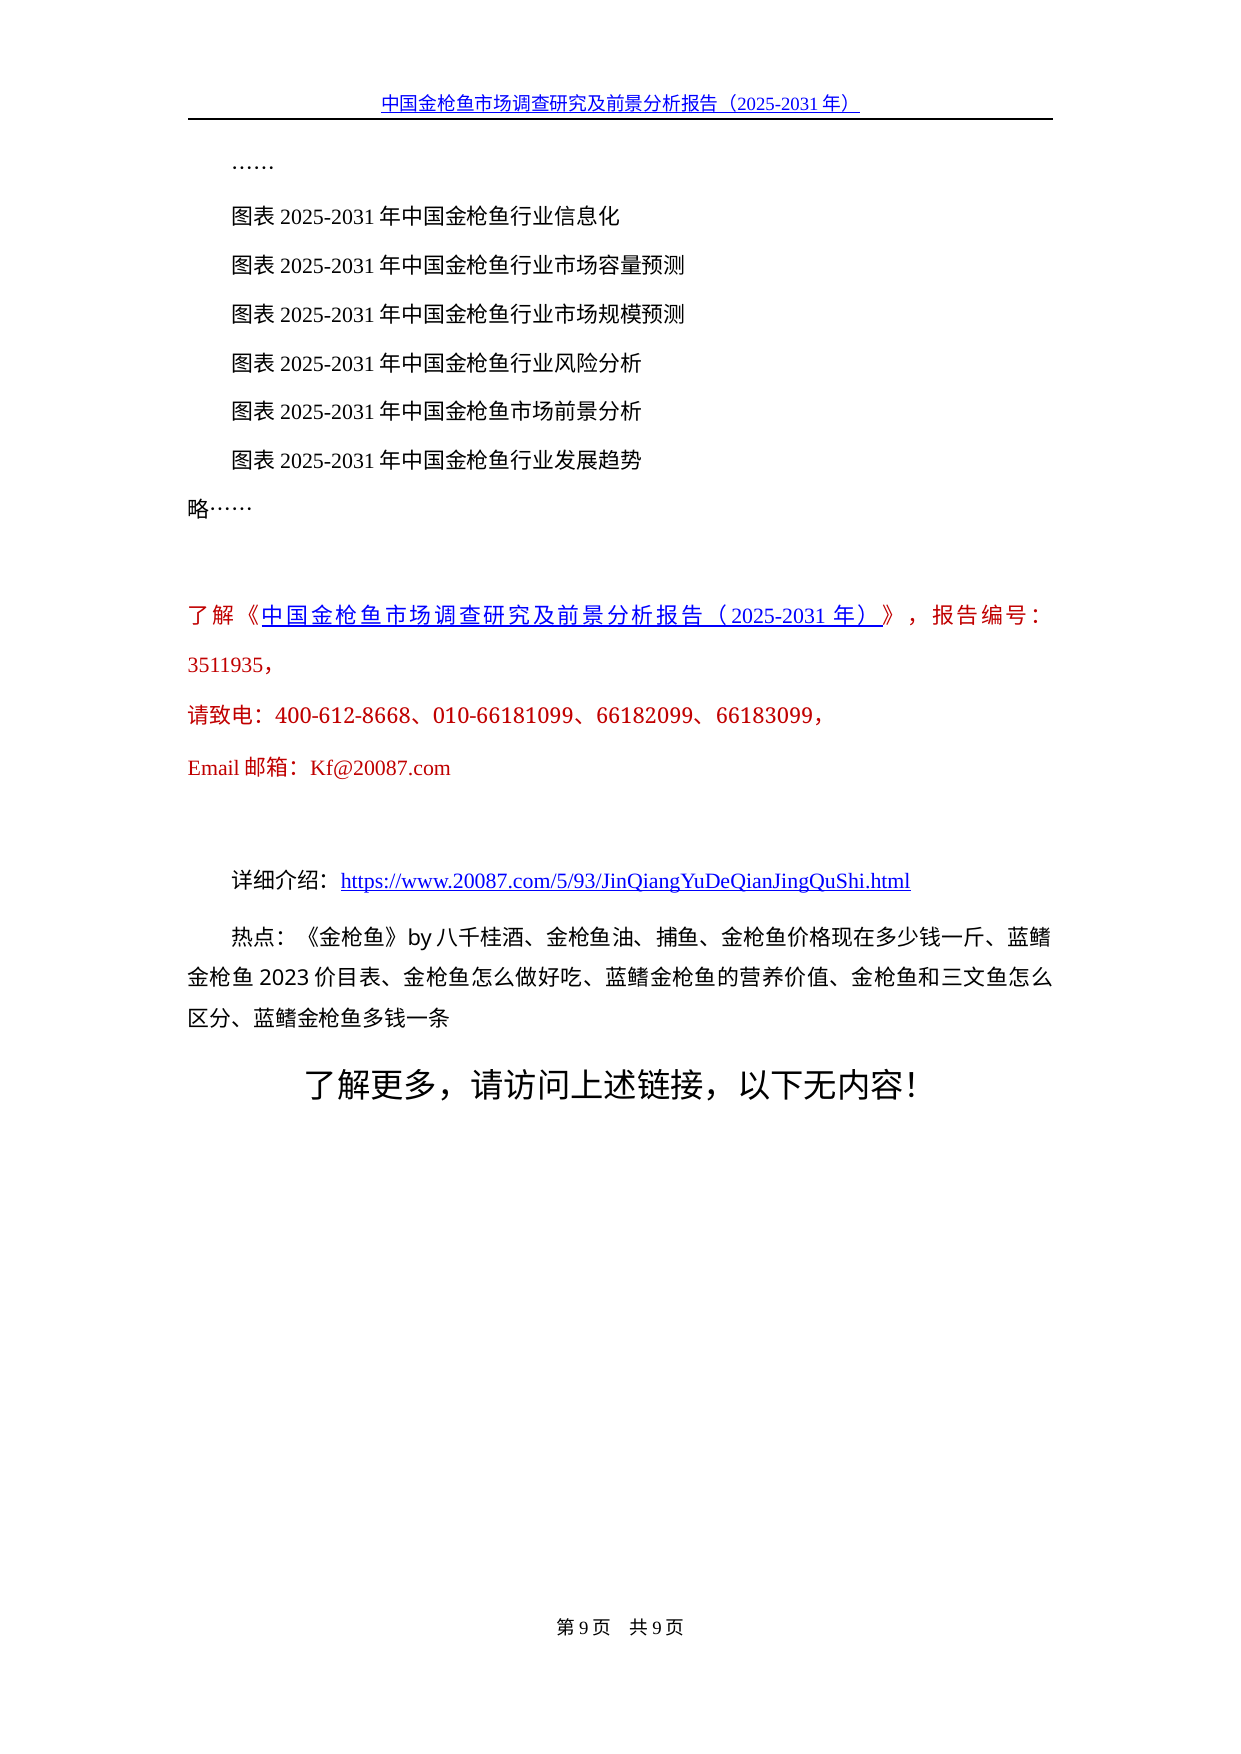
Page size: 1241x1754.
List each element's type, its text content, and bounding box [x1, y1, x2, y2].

title 了解更多，请访问上述链接，以下无内容！ [187, 1051, 1053, 1116]
text 详细介绍：https://www.20087.com/5/93/JinQiangYuDeQianJingQuShi.html [187, 863, 1053, 895]
text 了解《中国金枪鱼市场调查研究及前景分析报告（2025-2031年）》，报告编号：3511935， [187, 598, 1053, 679]
text 请致电：400-612-8668、010-66181099、66182099、66183099， [187, 698, 1053, 731]
text Email邮箱：Kf@20087.com [187, 750, 1053, 782]
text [187, 150, 1053, 524]
text 热点：《金枪鱼》by八千桂酒、金枪鱼油、捕鱼、金枪鱼价格现在多少钱一斤、蓝鳍金枪鱼2023价目表、金枪鱼怎么做好吃、蓝鳍金枪鱼的营养价值、金枪鱼和三文鱼怎么区分、蓝鳍金枪鱼多钱一条 [187, 919, 1053, 1033]
